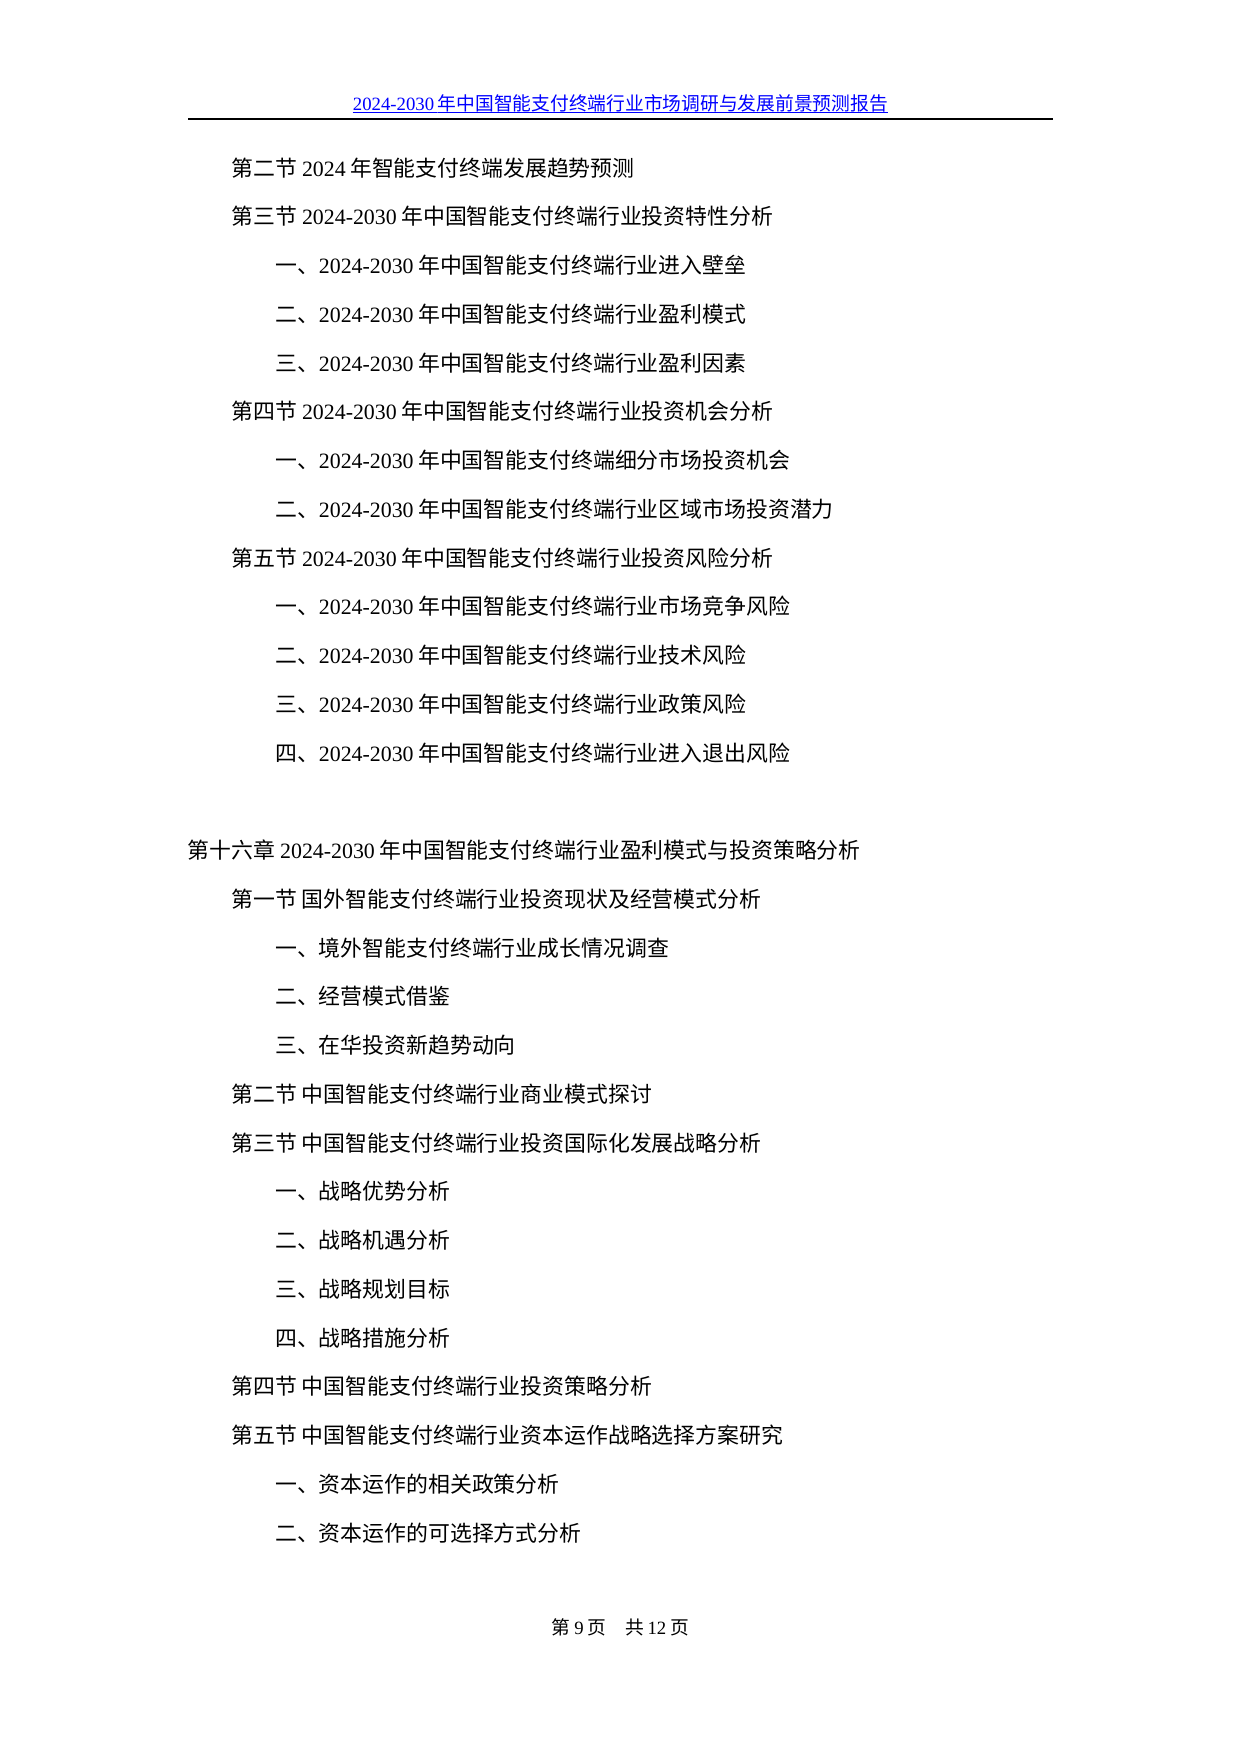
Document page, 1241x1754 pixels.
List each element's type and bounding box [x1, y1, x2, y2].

text [187, 150, 1053, 1548]
